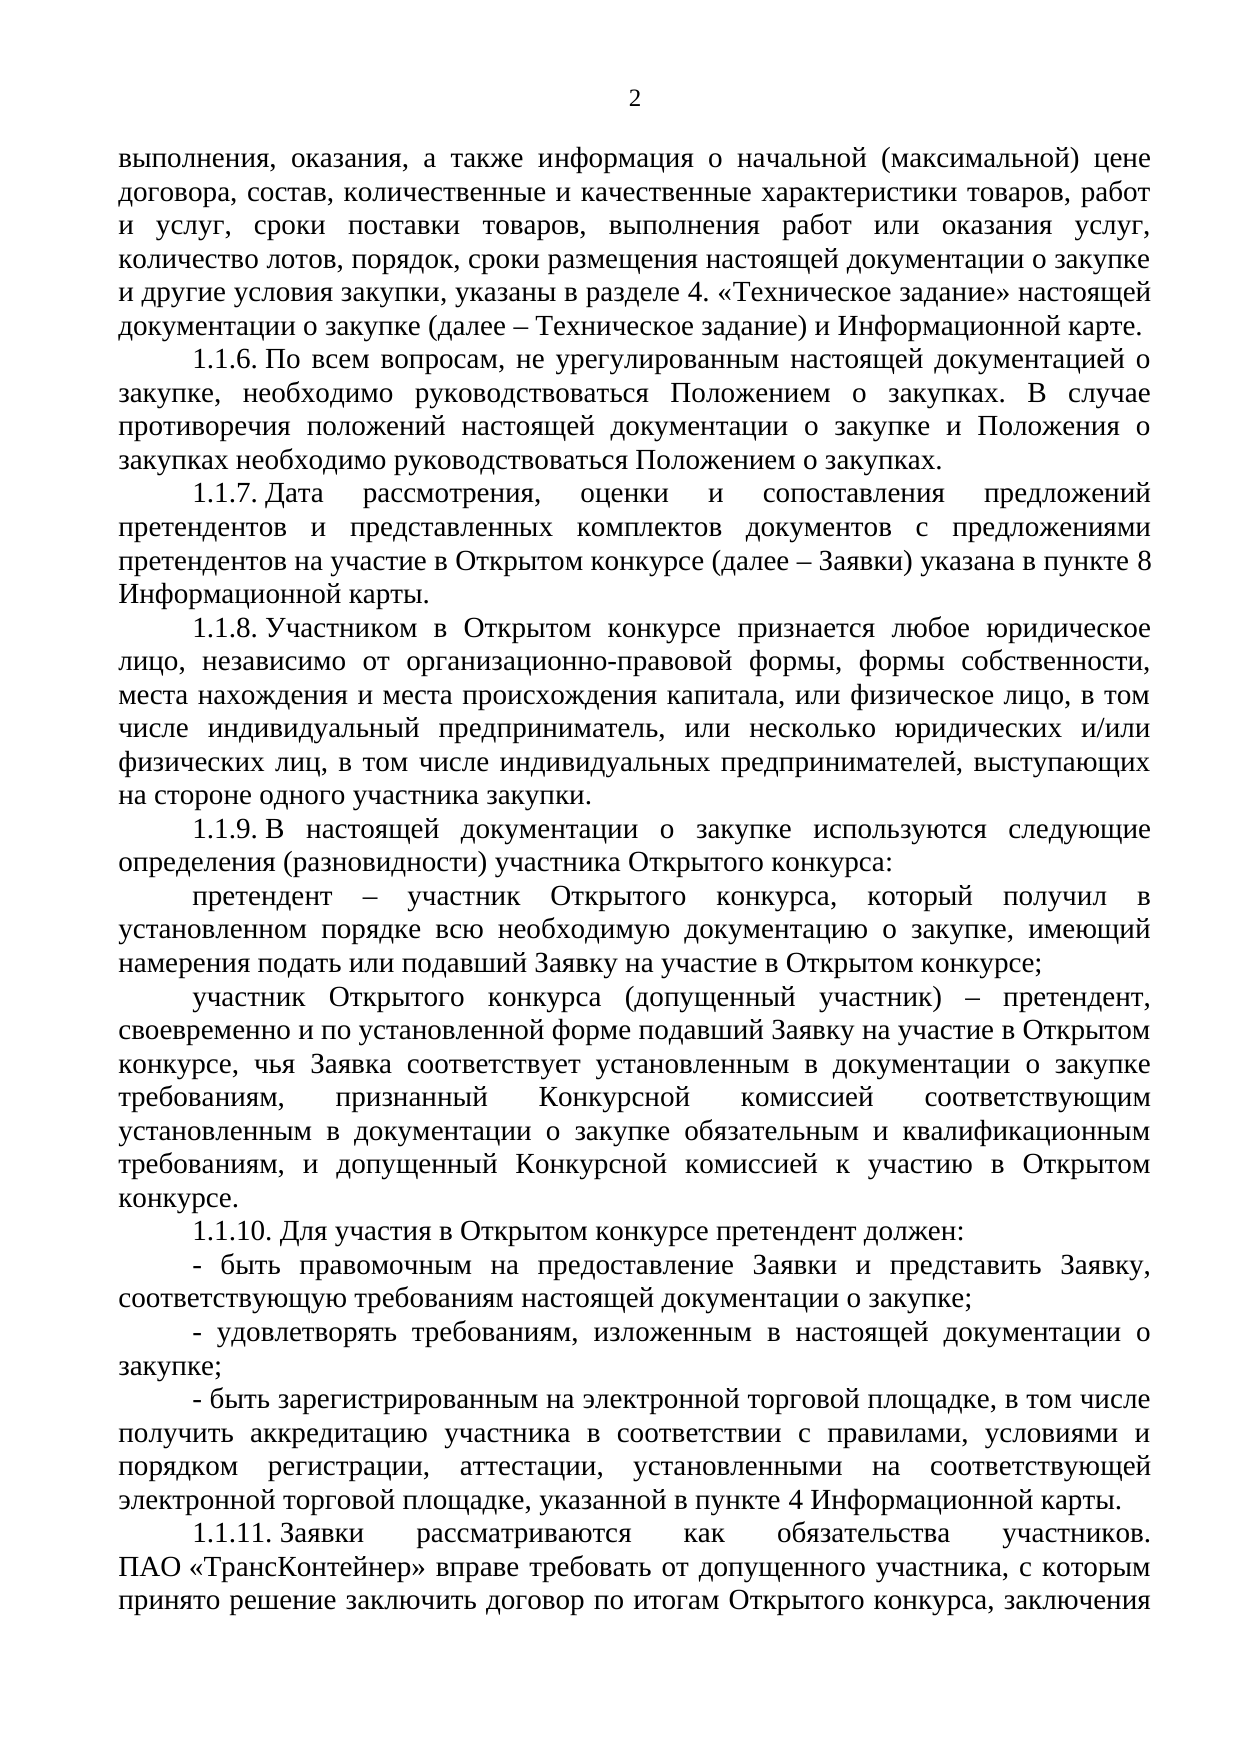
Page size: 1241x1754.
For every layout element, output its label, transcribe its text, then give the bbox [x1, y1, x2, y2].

list Дата рассмотрения, оценки и сопоставления предложений претендентов и представленных комплектов документов с предложениями претендентов на участие в Открытом конкурсе (далее – Заявки) указана в пункте 8 Информационной карты. [118, 476, 1152, 610]
list Для участия в Открытом конкурсе претендент должен: [118, 1213, 1152, 1247]
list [118, 1515, 1152, 1616]
list В настоящей документации о закупке используются следующие определения (разновидности) участника Открытого конкурса: [118, 811, 1152, 878]
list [118, 140, 1152, 341]
text - быть правомочным на предоставление Заявки и представить Заявку, соответствующую требованиям настоящей документации о закупке; [118, 1247, 1152, 1314]
text - удовлетворять требованиям, изложенным в настоящей документации о закупке; [118, 1314, 1152, 1381]
list Участником в Открытом конкурсе признается любое юридическое лицо, независимо от организационно-правовой формы, формы собственности, места нахождения и места происхождения капитала, или физическое лицо, в том числе индивидуальный предприниматель, или несколько юридических и/или физических лиц, в том числе индивидуальных предпринимателей, выступающих на стороне одного участника закупки. [118, 610, 1152, 811]
text участник Открытого конкурса (допущенный участник) – претендент, своевременно и по установленной форме подавший Заявку на участие в Открытом конкурсе, чья Заявка соответствует установленным в документации о закупке требованиям, признанный Конкурсной комиссией соответствующим установленным в документации о закупке обязательным и квалификационным требованиям, и допущенный Конкурсной комиссией к участию в Открытом конкурсе. [118, 979, 1152, 1213]
text - быть зарегистрированным на электронной торговой площадке, в том числе получить аккредитацию участника в соответствии с правилами, условиями и порядком регистрации, аттестации, установленными на соответствующей электронной торговой площадке, указанной в пункте 4 Информационной карты. [118, 1381, 1152, 1515]
list По всем вопросам, не урегулированным настоящей документацией о закупке, необходимо руководствоваться Положением о закупках. В случае противоречия положений настоящей документации о закупке и Положения о закупках необходимо руководствоваться Положением о закупках. [118, 341, 1152, 476]
text претендент – участник Открытого конкурса, который получил в установленном порядке всю необходимую документацию о закупке, имеющий намерения подать или подавший Заявку на участие в Открытом конкурсе; [118, 878, 1152, 979]
